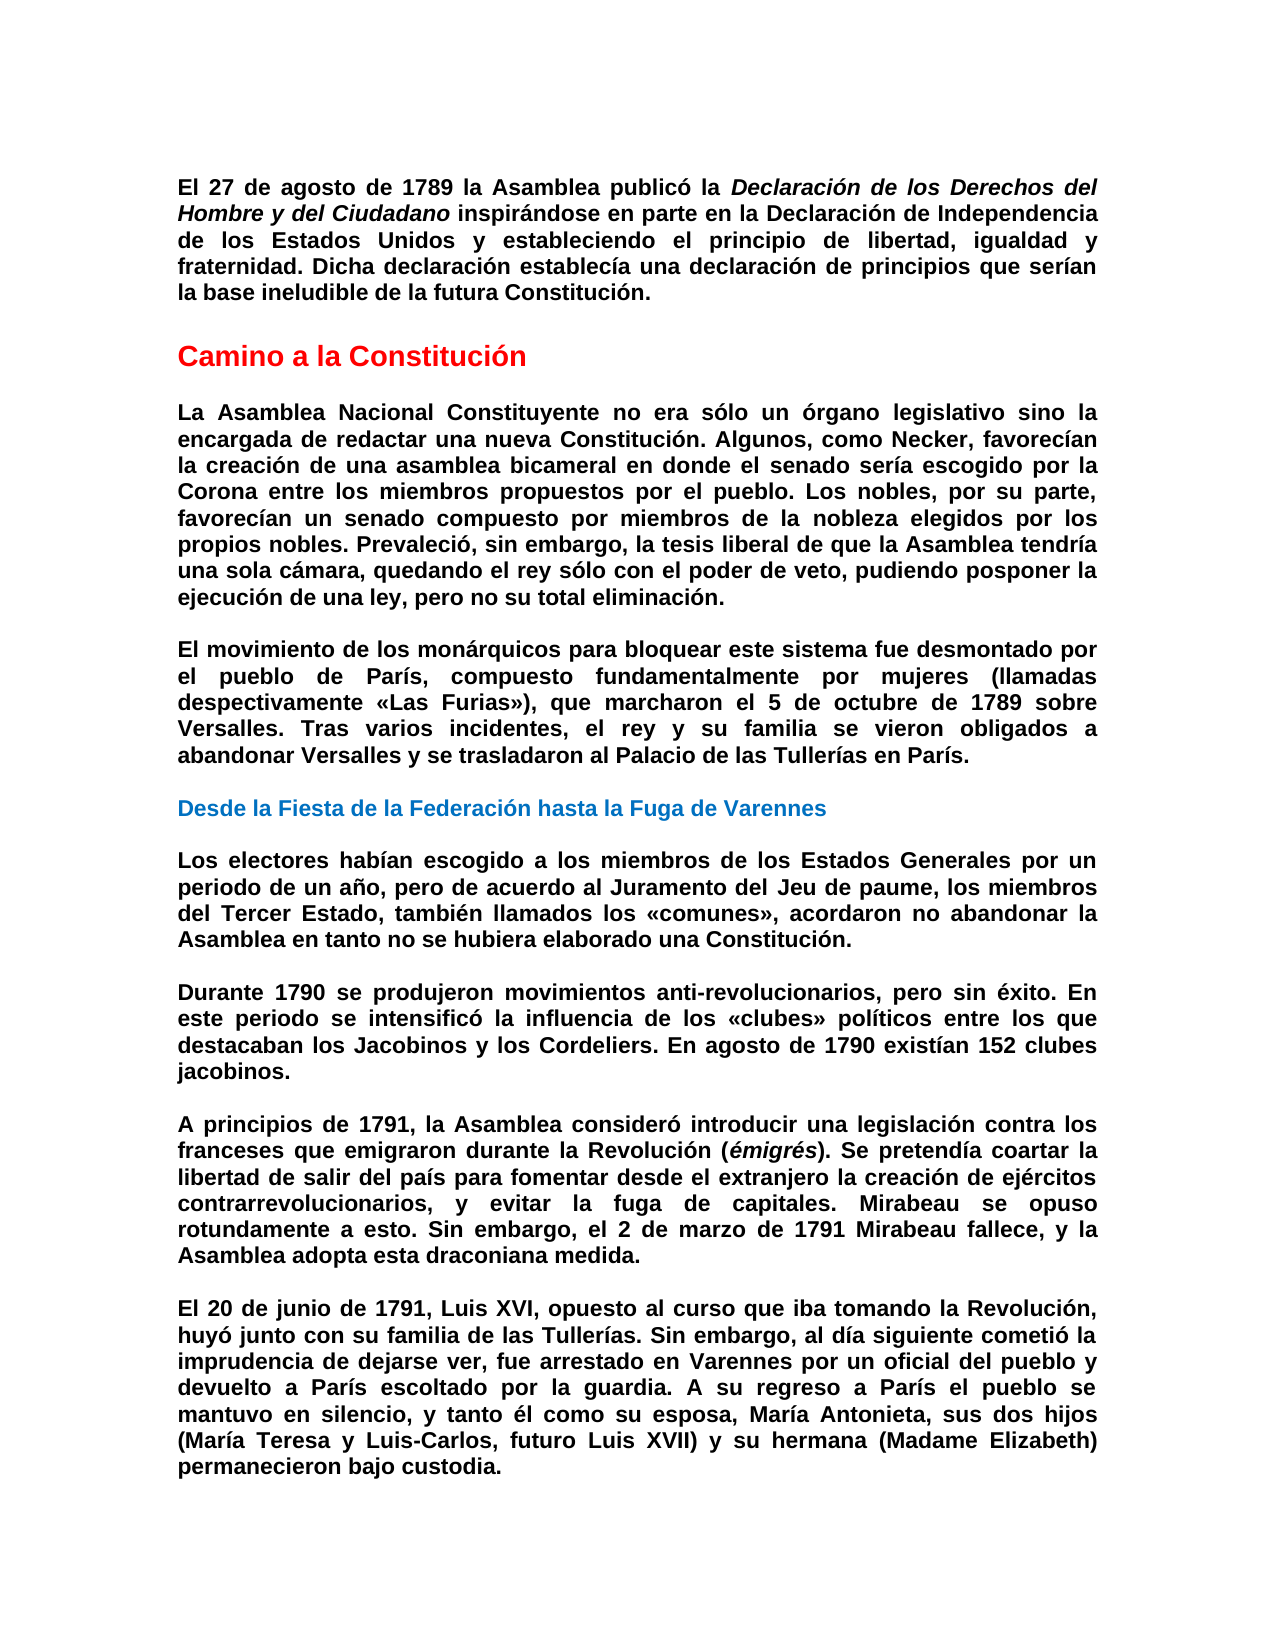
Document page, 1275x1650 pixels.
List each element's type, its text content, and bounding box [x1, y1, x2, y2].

text El 27 de agosto de 1789 la Asamblea publicó la Declaración de los Derechos del Hombre y del Ciudadano inspirándose en parte en la Declaración de Independencia de los Estados Unidos y estableciendo el principio de libertad, igualdad y fraternidad. Dicha declaración establecía una declaración de principios que serían la base ineludible de la futura Constitución. [177, 174, 1098, 306]
text A principios de 1791, la Asamblea consideró introducir una legislación contra los franceses que emigraron durante la Revolución (émigrés). Se pretendía coartar la libertad de salir del país para fomentar desde el extranjero la creación de ejércitos contrarrevolucionarios, y evitar la fuga de capitales. Mirabeau se opuso rotundamente a esto. Sin embargo, el 2 de marzo de 1791 Mirabeau fallece, y la Asamblea adopta esta draconiana medida. [177, 1111, 1098, 1269]
text Camino a la Constitución [177, 339, 1098, 373]
text La Asamblea Nacional Constituyente no era sólo un órgano legislativo sino la encargada de redactar una nueva Constitución. Algunos, como Necker, favorecían la creación de una asamblea bicameral en donde el senado sería escogido por la Corona entre los miembros propuestos por el pueblo. Los nobles, por su parte, favorecían un senado compuesto por miembros de la nobleza elegidos por los propios nobles. Prevaleció, sin embargo, la tesis liberal de que la Asamblea tendría una sola cámara, quedando el rey sólo con el poder de veto, pudiendo posponer la ejecución de una ley, pero no su total eliminación. [177, 399, 1098, 610]
text Desde la Fiesta de la Federación hasta la Fuga de Varennes [177, 794, 1098, 821]
text Los electores habían escogido a los miembros de los Estados Generales por un periodo de un año, pero de acuerdo al Juramento del Jeu de paume, los miembros del Tercer Estado, también llamados los «comunes», acordaron no abandonar la Asamblea en tanto no se hubiera elaborado una Constitución. [177, 847, 1098, 953]
text El 20 de junio de 1791, Luis XVI, opuesto al curso que iba tomando la Revolución, huyó junto con su familia de las Tullerías. Sin embargo, al día siguiente cometió la imprudencia de dejarse ver, fue arrestado en Varennes por un oficial del pueblo y devuelto a París escoltado por la guardia. A su regreso a París el pueblo se mantuvo en silencio, y tanto él como su esposa, María Antonieta, sus dos hijos (María Teresa y Luis-Carlos, futuro Luis XVII) y su hermana (Madame Elizabeth) permanecieron bajo custodia. [177, 1295, 1098, 1480]
text Durante 1790 se produjeron movimientos anti-revolucionarios, pero sin éxito. En este periodo se intensificó la influencia de los «clubes» políticos entre los que destacaban los Jacobinos y los Cordeliers. En agosto de 1790 existían 152 clubes jacobinos. [177, 979, 1098, 1084]
text El movimiento de los monárquicos para bloquear este sistema fue desmontado por el pueblo de París, compuesto fundamentalmente por mujeres (llamadas despectivamente «Las Furias»), que marcharon el 5 de octubre de 1789 sobre Versalles. Tras varios incidentes, el rey y su familia se vieron obligados a abandonar Versalles y se trasladaron al Palacio de las Tullerías en París. [177, 636, 1098, 768]
